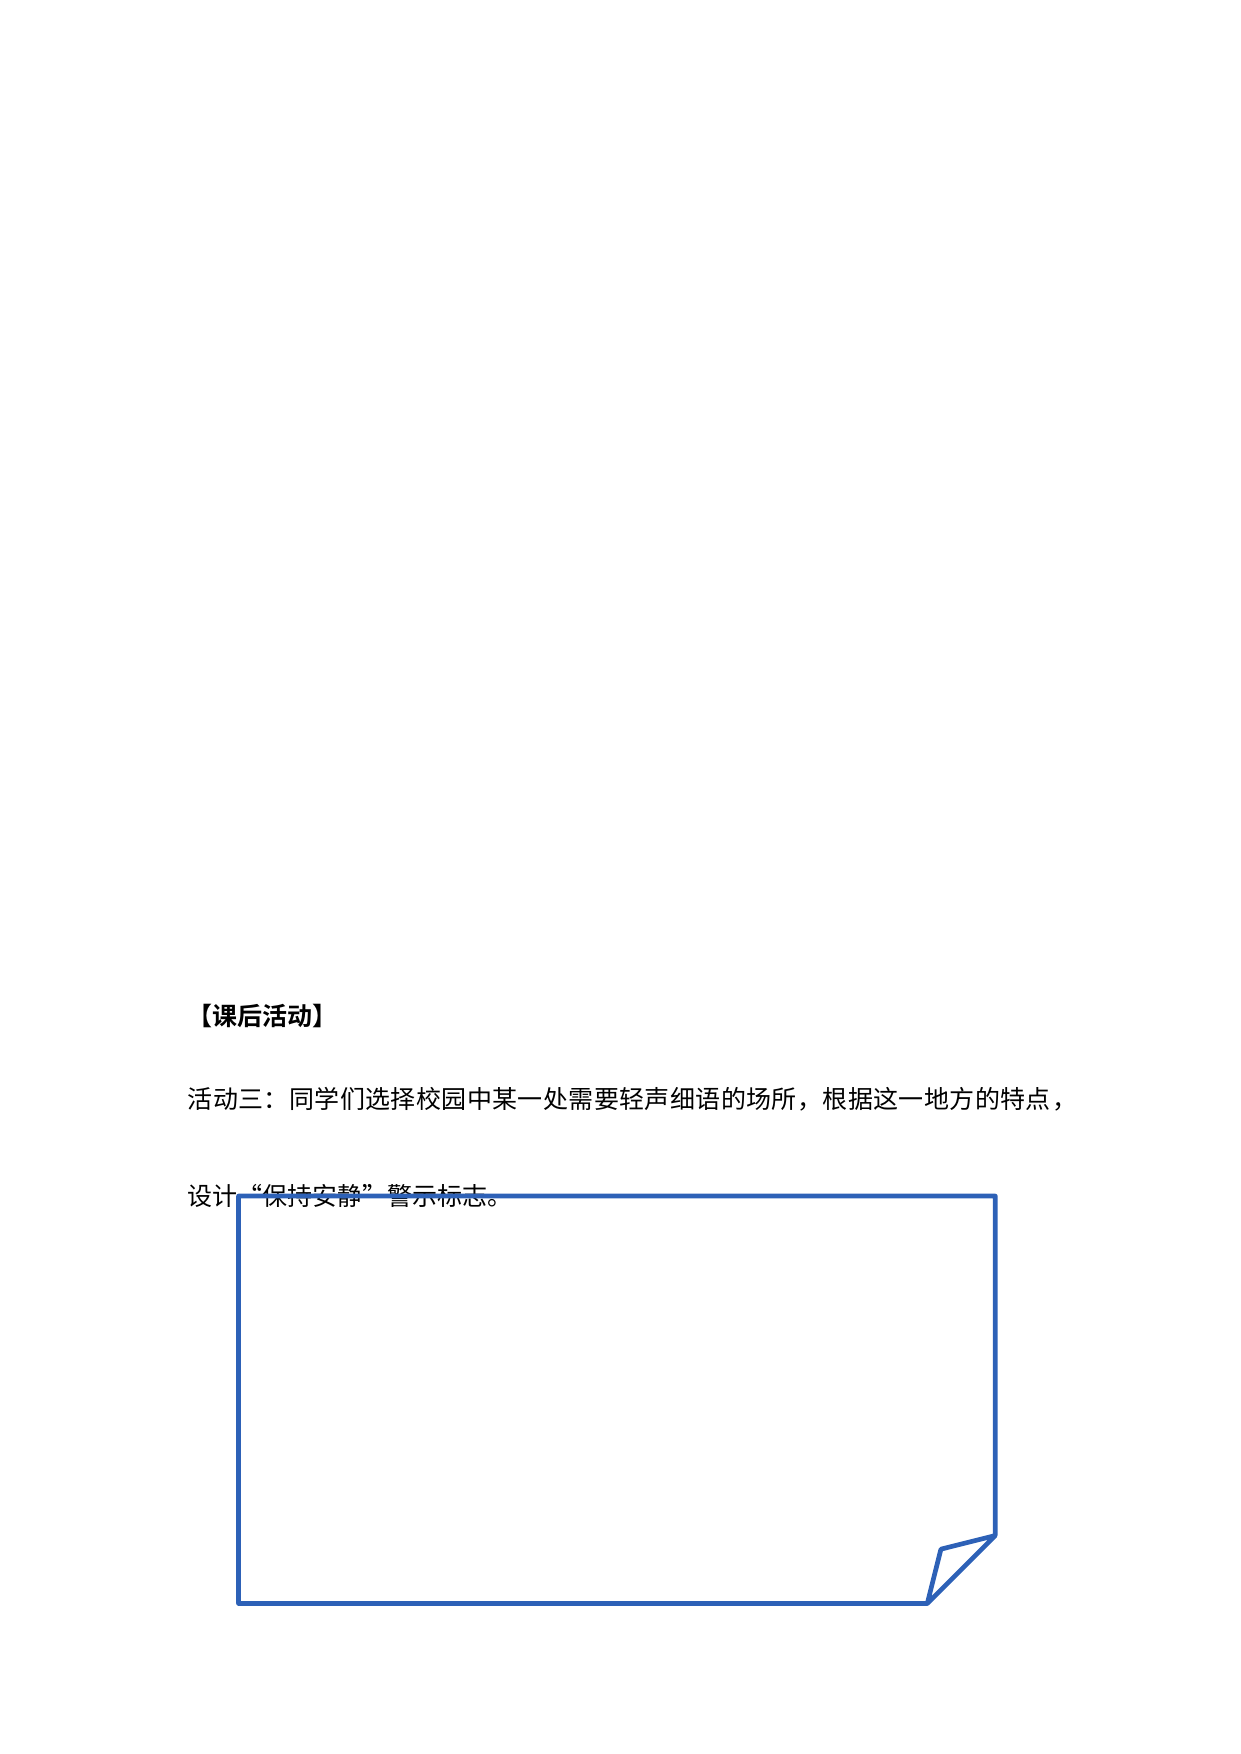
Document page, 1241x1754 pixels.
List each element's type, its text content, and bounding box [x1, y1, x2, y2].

text 活动三：同学们选择校园中某一处需要轻声细语的场所，根据这一地方的特点，设计“保持安静”警示标志。 [187, 1065, 1053, 1227]
text 【课后活动】 [187, 982, 1053, 1047]
